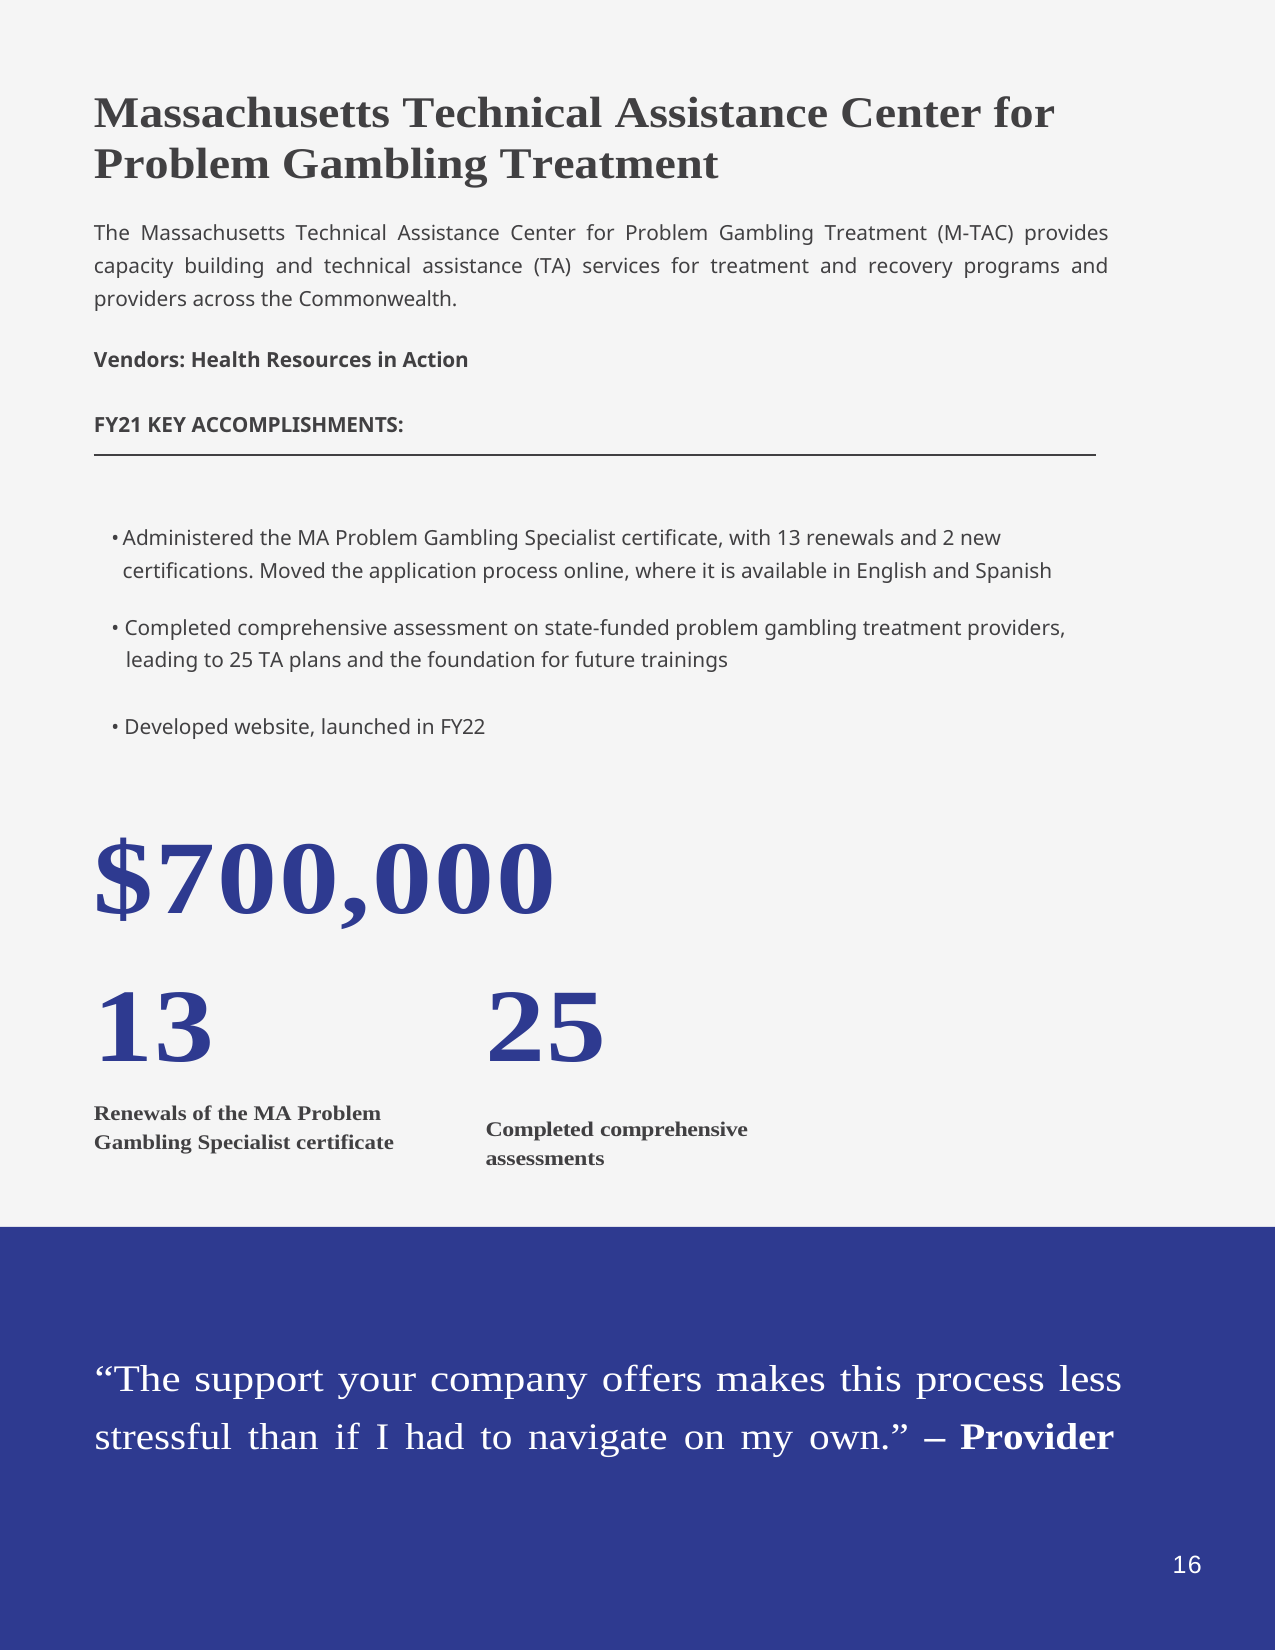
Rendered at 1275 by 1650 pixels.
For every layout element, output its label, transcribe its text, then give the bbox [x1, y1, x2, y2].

list Completed comprehensive assessment on state-funded problem gambling treatment providers, leading to 25 TA plans and the foundation for future trainings [111, 613, 1088, 674]
list Administered the MA Problem Gambling Specialist certificate, with 13 renewals and 2 new certifications. Moved the application process online, where it is available in English and Spanish [111, 523, 1093, 584]
list Developed website, launched in FY22 [111, 712, 1231, 740]
subtitle $700,000 13 25 [94, 788, 612, 1084]
text Massachusetts Technical Assistance Center for Problem Gambling Treatment [94, 86, 1136, 188]
text Completed comprehensive assessments [485, 1117, 863, 1170]
text The Massachusetts Technical Assistance Center for Problem Gambling Treatment (M-TAC) provides capacity building and technical assistance (TA) services for treatment and recovery programs and providers across the Commonwealth. [94, 218, 1108, 312]
text Vendors: Health Resources in Action [94, 345, 1231, 373]
text Renewals of the MA Problem Gambling Specialist certificate [94, 1101, 406, 1154]
text FY21 KEY ACCOMPLISHMENTS: [94, 410, 1231, 438]
